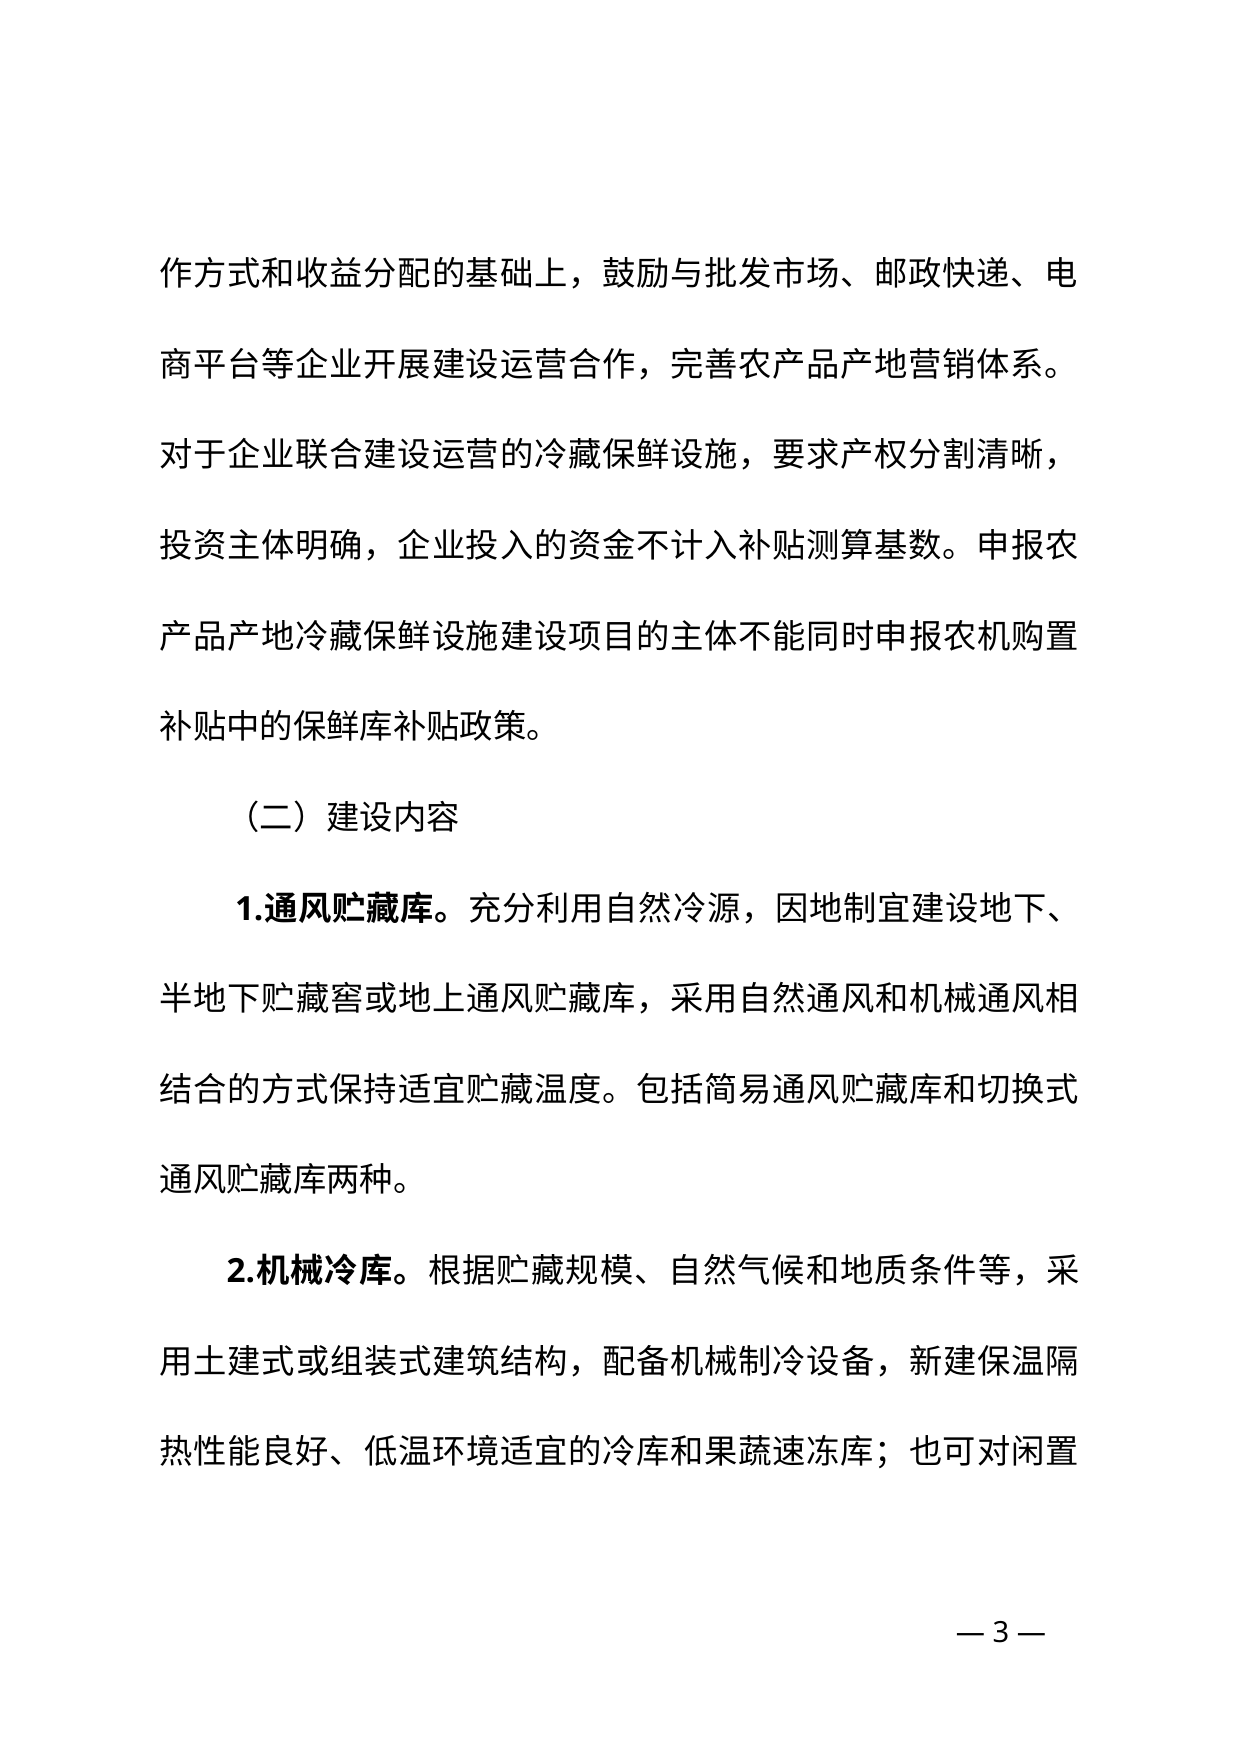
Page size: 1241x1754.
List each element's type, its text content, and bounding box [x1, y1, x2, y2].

text 1.通风贮藏库。充分利用自然冷源，因地制宜建设地下、半地下贮藏窖或地上通风贮藏库，采用自然通风和机械通风相结合的方式保持适宜贮藏温度。包括简易通风贮藏库和切换式通风贮藏库两种。 [159, 860, 1081, 1223]
text （二）建设内容 [159, 769, 1081, 860]
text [159, 1223, 1081, 1494]
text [159, 226, 1081, 769]
